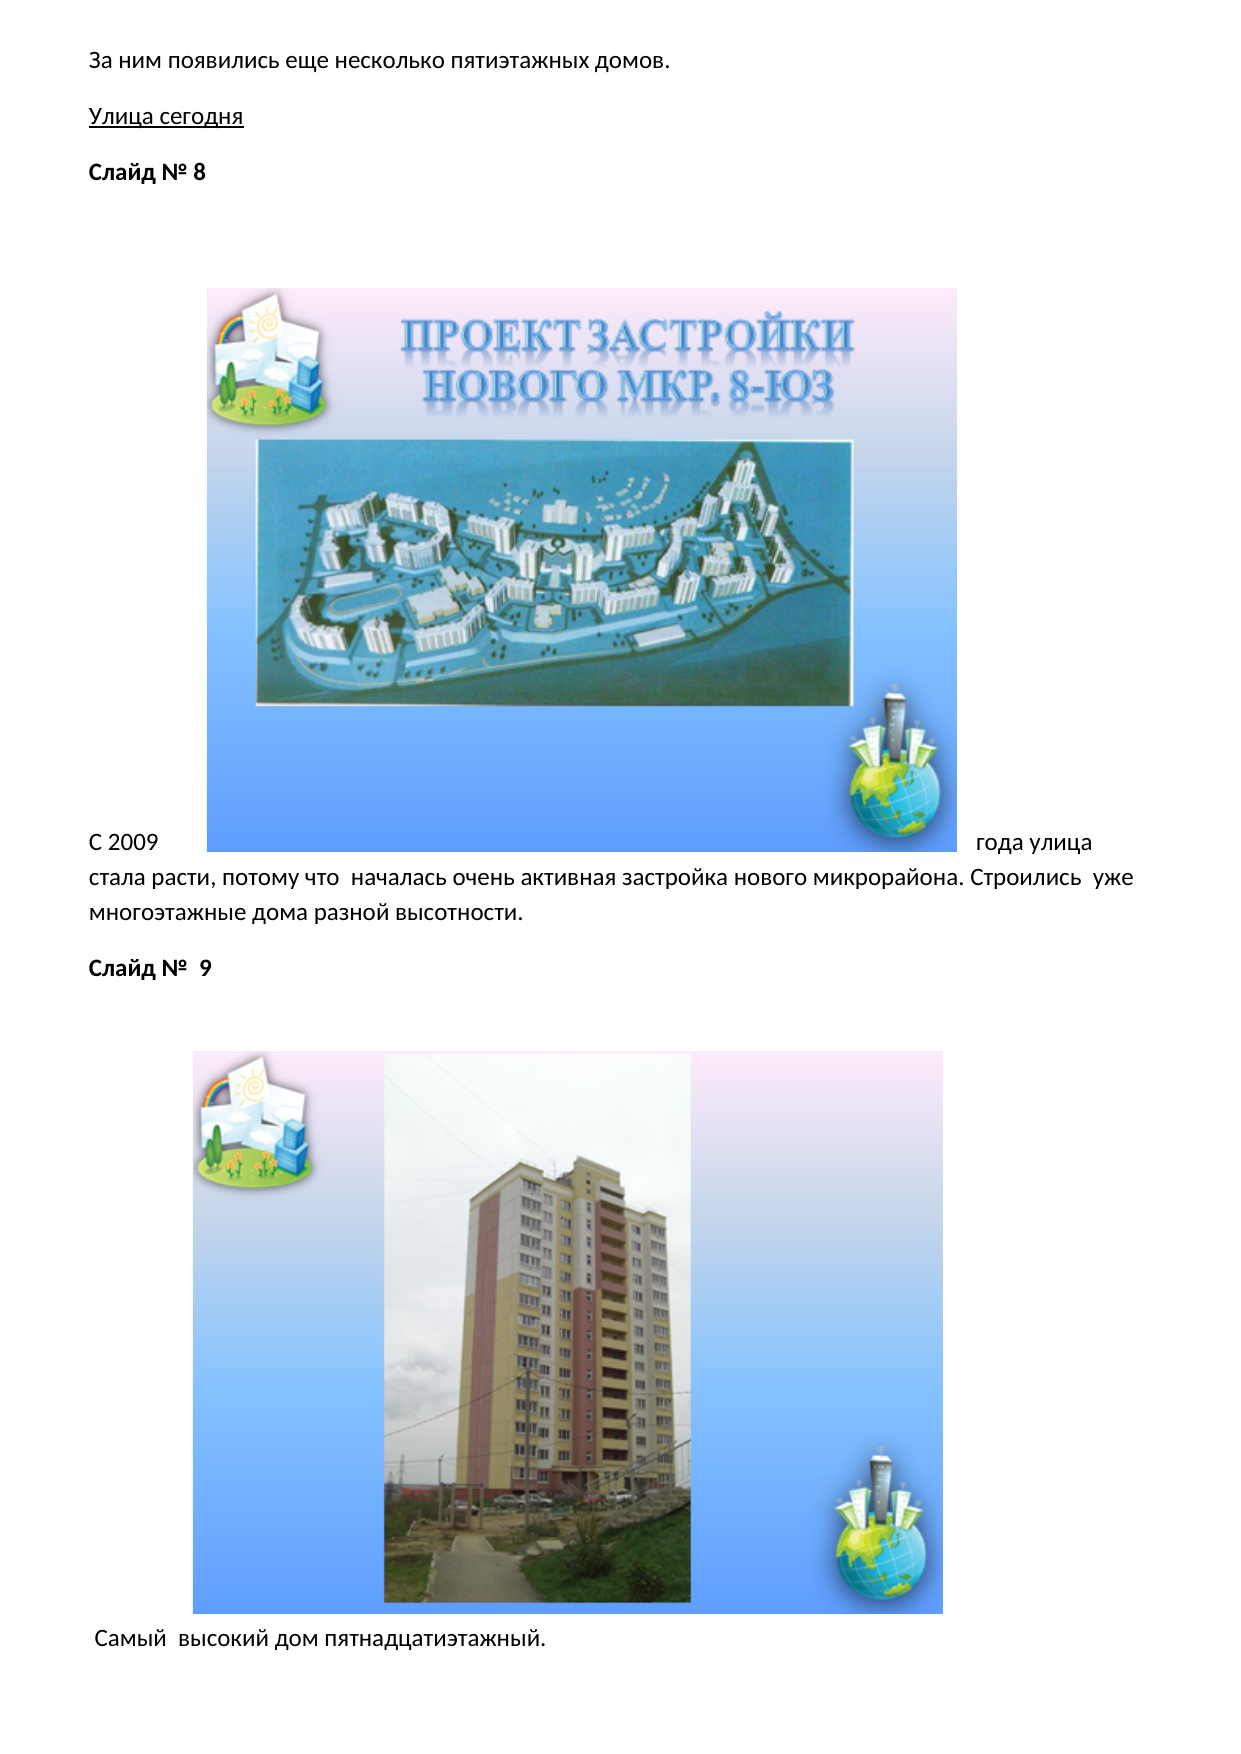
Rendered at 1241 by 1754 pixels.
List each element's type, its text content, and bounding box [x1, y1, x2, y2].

text Улица сегодня [89, 100, 1152, 131]
text За ним появились еще несколько пятиэтажных домов. [89, 44, 1152, 75]
picture [206, 288, 957, 852]
text Слайд № 9 [89, 952, 1152, 982]
text Самый высокий дом пятнадцатиэтажный. [89, 1622, 1152, 1652]
text С 2009 года улица стала расти, потому что началась очень активная застройка нового микрорайона. Строились уже многоэтажные дома разной высотности. [89, 826, 1152, 927]
picture [192, 1051, 943, 1614]
text Слайд № 8 [89, 156, 1152, 187]
